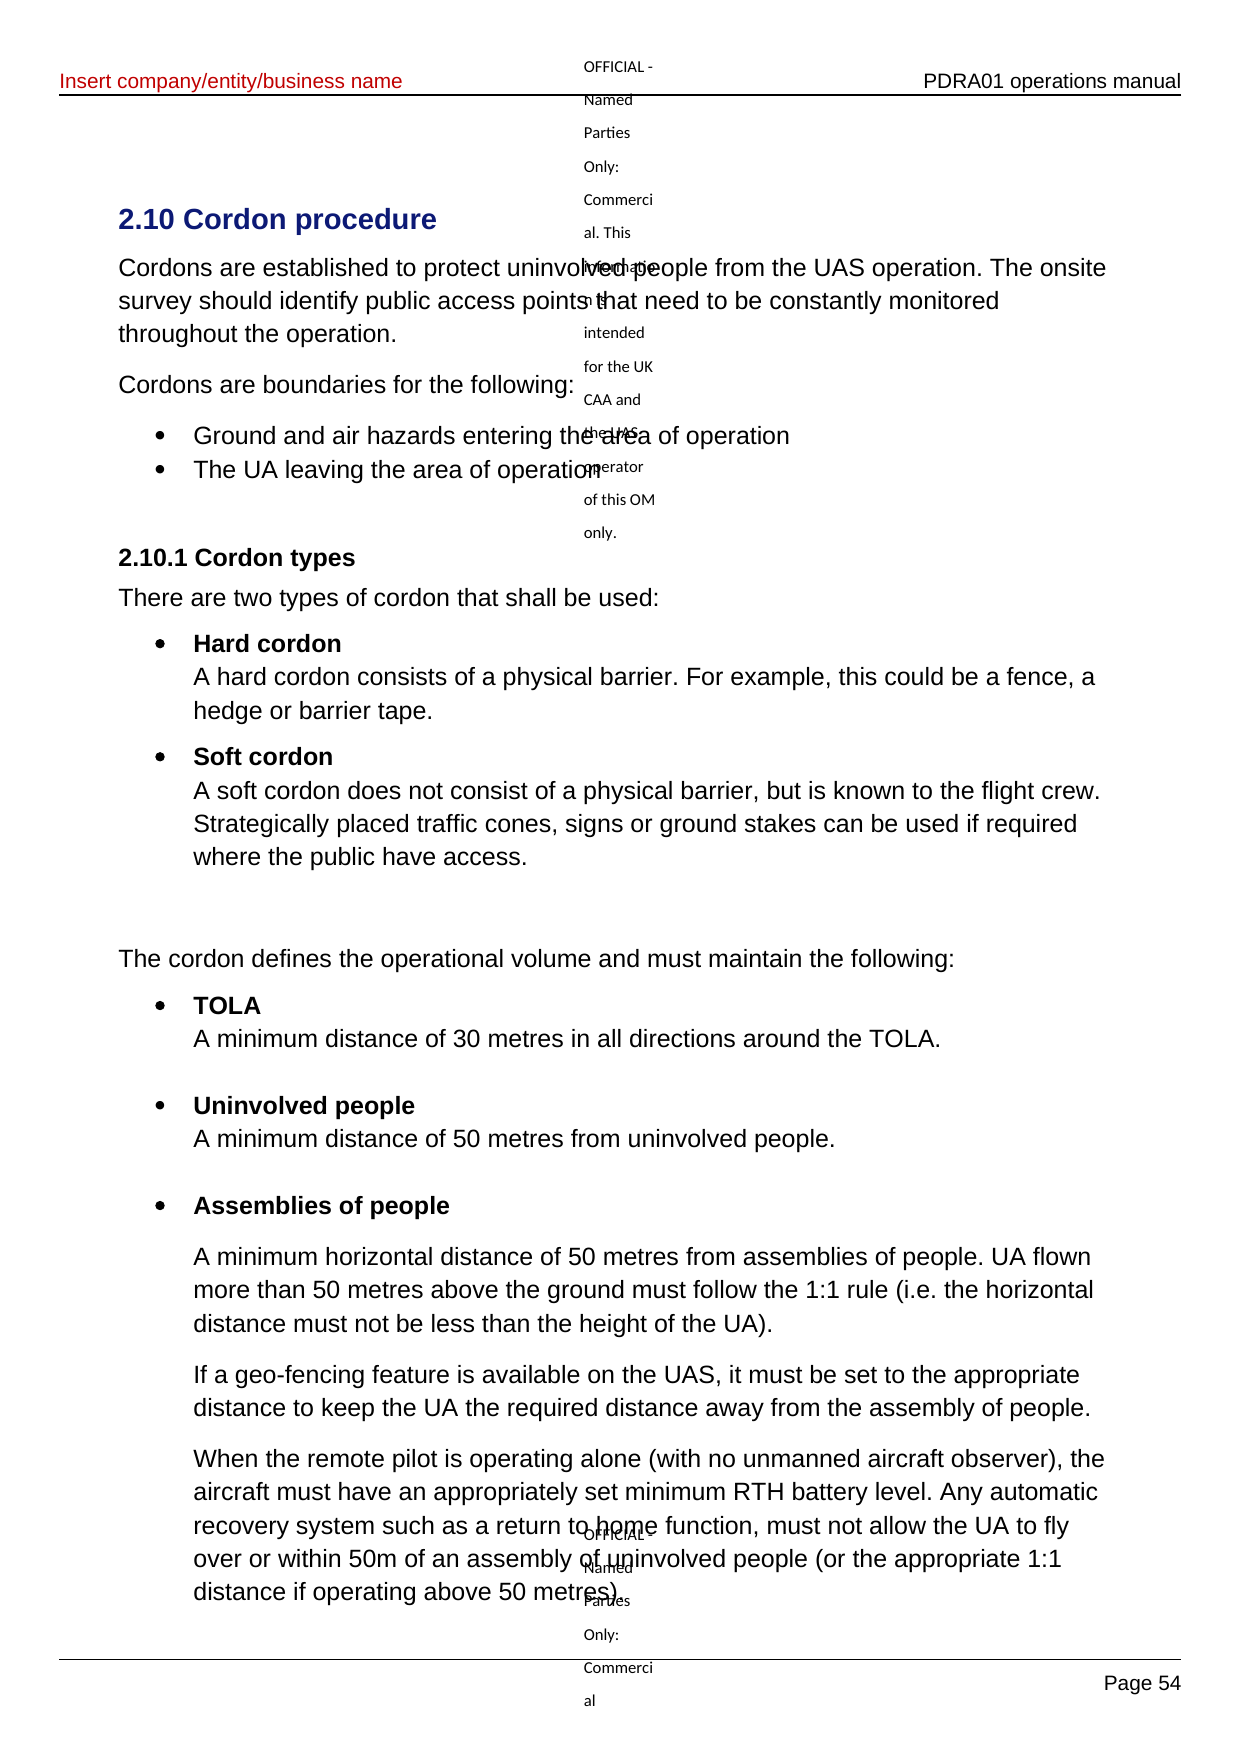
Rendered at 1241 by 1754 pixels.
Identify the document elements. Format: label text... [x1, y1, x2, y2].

text A soft cordon does not consist of a physical barrier, but is known to the flight crew. Strategically placed traffic cones, signs or ground stakes can be used if required where the public have access. [193, 771, 1122, 871]
text If a geo-fencing feature is available on the UAS, it must be set to the appropriate distance to keep the UA the required distance away from the assembly of people. [193, 1355, 1122, 1422]
list Uninvolved people [156, 1086, 1122, 1120]
list Hard cordon [156, 629, 1122, 658]
subtitle 2.10.1 Cordon types [118, 534, 1122, 572]
list TOLA [156, 991, 1122, 1020]
text The cordon defines the operational volume and must maintain the following: [118, 940, 1122, 973]
text Cordons are established to protect uninvolved people from the UAS operation. The onsite survey should identify public access points that need to be constantly monitored throughout the operation. [118, 248, 1122, 348]
list A minimum distance of 50 metres from uninvolved people. [193, 1120, 1122, 1153]
list A minimum distance of 30 metres in all directions around the TOLA. [193, 1020, 1122, 1053]
subtitle 2.10 Cordon procedure [118, 198, 1122, 236]
text Cordons are boundaries for the following: [118, 366, 1122, 399]
text A hard cordon consists of a physical barrier. For example, this could be a fence, a hedge or barrier tape. [193, 658, 1122, 724]
list Assemblies of people [156, 1186, 1122, 1220]
text When the remote pilot is operating alone (with no unmanned aircraft observer), the aircraft must have an appropriately set minimum RTH battery level. Any automatic recovery system such as a return to home function, must not allow the UA to fly over or within 50m of an assembly of uninvolved people (or the appropriate 1:1 distance if operating above 50 metres). [193, 1439, 1122, 1606]
text There are two types of cordon that shall be used: [118, 578, 1122, 611]
text A minimum horizontal distance of 50 metres from assemblies of people. UA flown more than 50 metres above the ground must follow the 1:1 rule (i.e. the horizontal distance must not be less than the height of the UA). [193, 1237, 1122, 1337]
list Ground and air hazards entering the area of operation [156, 417, 1122, 450]
list Soft cordon [156, 742, 1122, 771]
list The UA leaving the area of operation [156, 450, 1122, 483]
